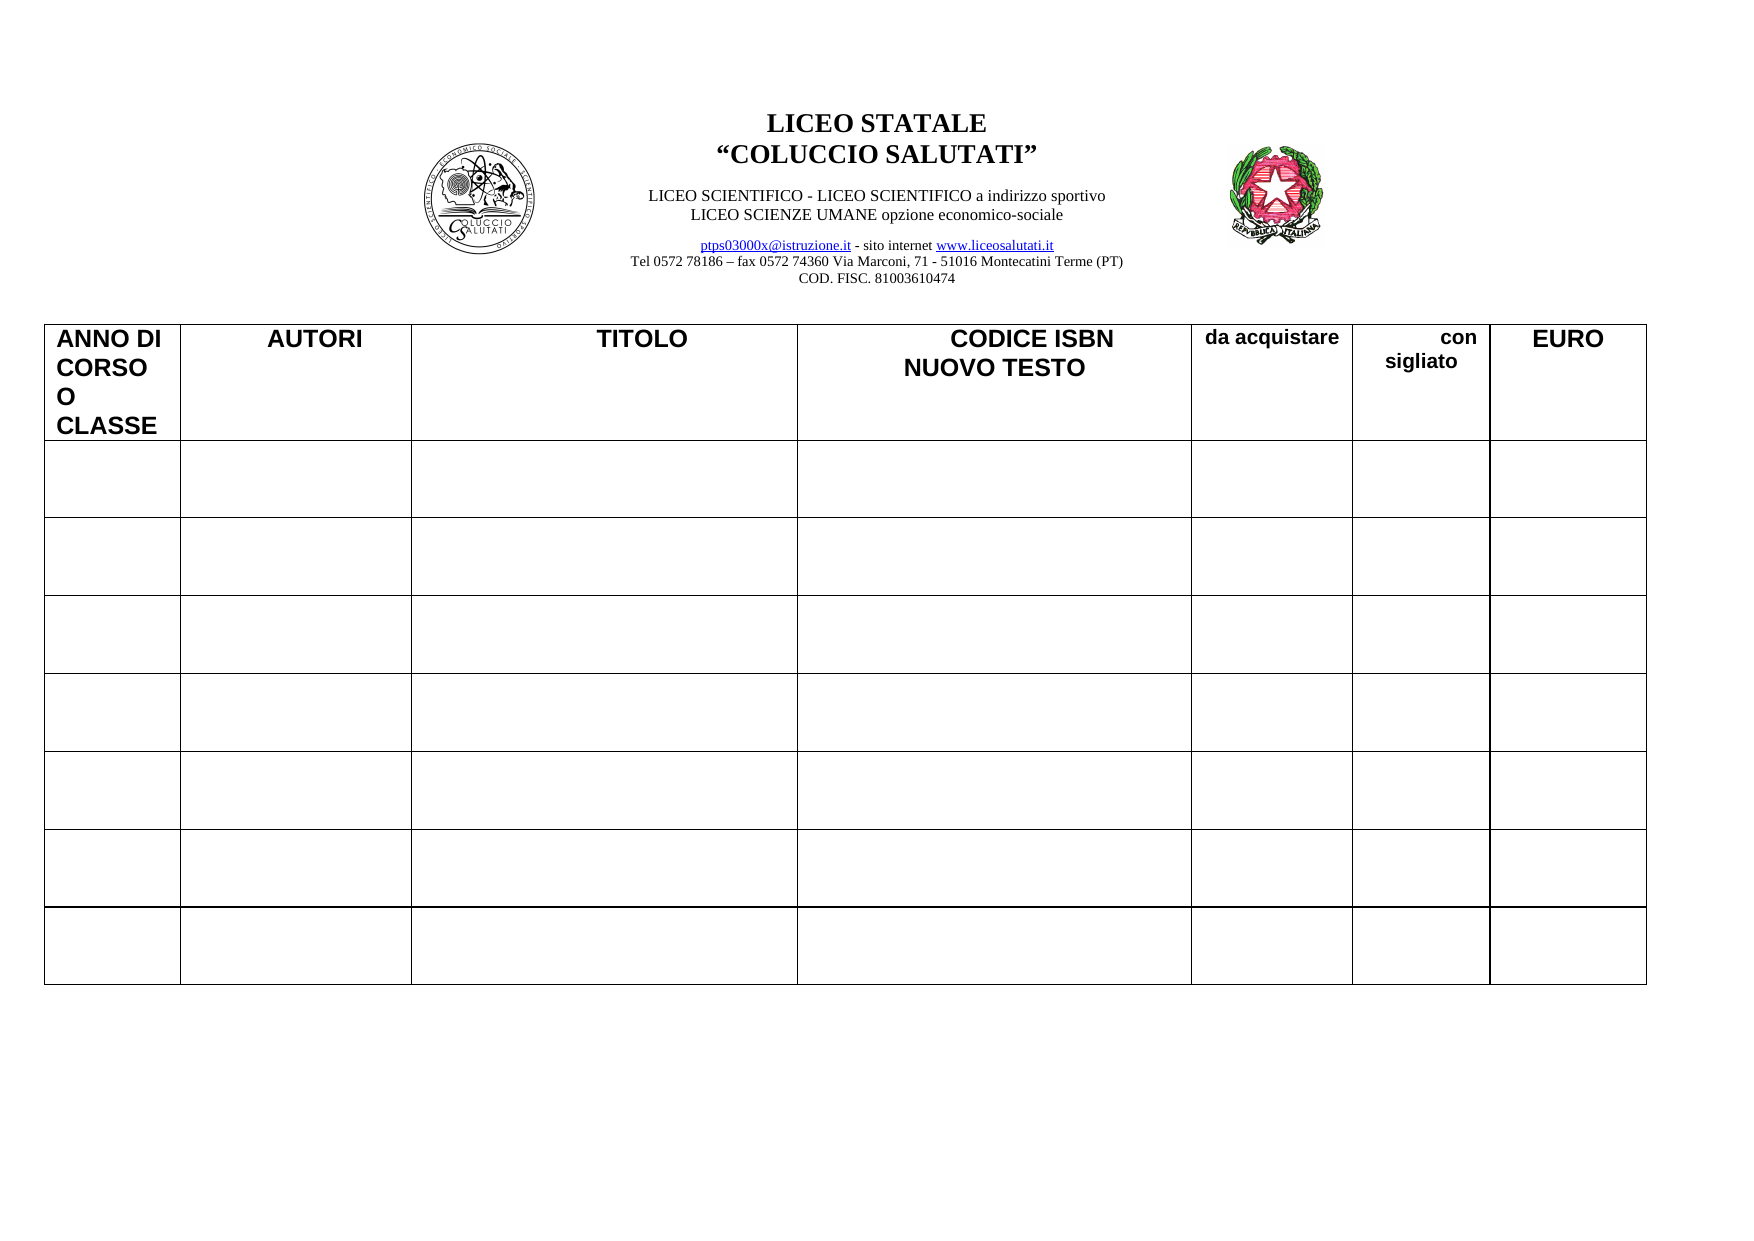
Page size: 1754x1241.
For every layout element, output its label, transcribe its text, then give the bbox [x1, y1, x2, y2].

table_cell [412, 518, 797, 595]
picture [416, 130, 541, 263]
table_cell [1491, 908, 1646, 984]
table_cell [45, 441, 180, 517]
table_cell [798, 441, 1191, 517]
table_cell [1491, 752, 1646, 828]
table_cell [798, 518, 1191, 595]
table_cell [798, 674, 1191, 751]
table_cell [412, 674, 797, 751]
table_cell [1192, 518, 1352, 595]
table_cell [1491, 441, 1646, 517]
table_header ANNO DI CORSO O CLASSE [45, 325, 180, 439]
table_cell [798, 908, 1191, 984]
table_cell [1353, 908, 1489, 984]
table_cell [798, 830, 1191, 906]
table_cell [181, 441, 411, 517]
table_header CODICE ISBN NUOVO TESTO [798, 325, 1191, 439]
table_cell [181, 830, 411, 906]
table_cell [1491, 830, 1646, 906]
table_cell [1192, 674, 1352, 751]
table_cell [1353, 830, 1489, 906]
table_cell [1491, 518, 1646, 595]
table_cell [412, 830, 797, 906]
table_cell [1353, 752, 1489, 828]
table_cell [1353, 518, 1489, 595]
table_cell [1353, 596, 1489, 673]
table_cell [1192, 596, 1352, 673]
table_cell [45, 518, 180, 595]
picture [1226, 144, 1325, 249]
table_cell [1192, 752, 1352, 828]
table_header consigliato [1353, 325, 1489, 439]
table_cell [181, 518, 411, 595]
table_cell [412, 441, 797, 517]
table_header AUTORI [181, 325, 411, 439]
table_cell [181, 674, 411, 751]
table_cell [181, 596, 411, 673]
table_cell [1491, 674, 1646, 751]
table_header TITOLO [412, 325, 797, 439]
table_cell [798, 596, 1191, 673]
table_cell [1192, 830, 1352, 906]
table_cell [412, 596, 797, 673]
table_cell [412, 752, 797, 828]
table_header da acquistare [1192, 325, 1352, 439]
table_cell [45, 830, 180, 906]
table_header EURO [1491, 325, 1646, 439]
table_cell [45, 596, 180, 673]
table_cell [45, 908, 180, 984]
table_cell [1192, 908, 1352, 984]
table_cell [1192, 441, 1352, 517]
table_cell [1491, 596, 1646, 673]
table_cell [181, 752, 411, 828]
table_cell [181, 908, 411, 984]
table_cell [1353, 441, 1489, 517]
table_cell [45, 674, 180, 751]
table_cell [412, 908, 797, 984]
table_cell [798, 752, 1191, 828]
table_cell [1353, 674, 1489, 751]
table_cell [45, 752, 180, 828]
